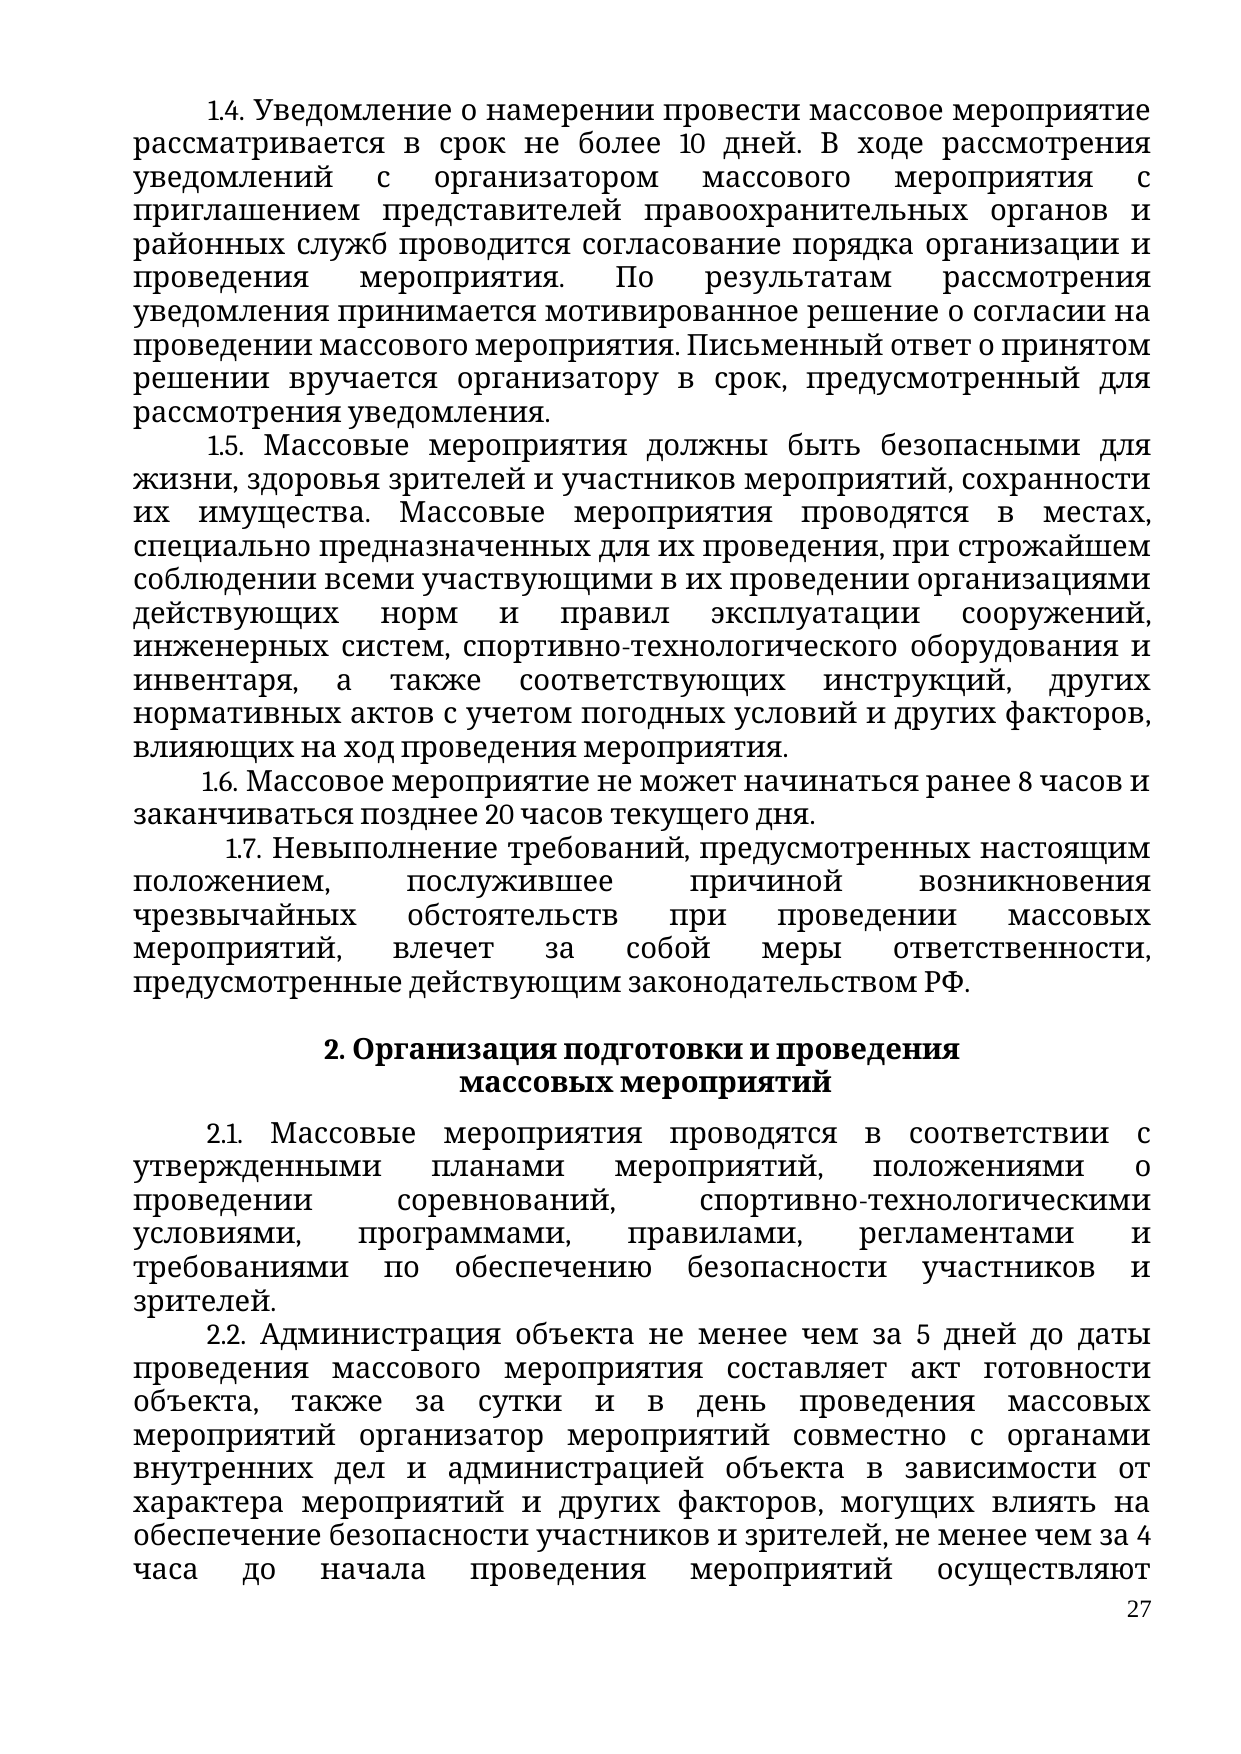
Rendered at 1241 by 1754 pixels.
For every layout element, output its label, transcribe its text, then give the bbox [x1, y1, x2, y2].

text массовых мероприятий [133, 1067, 1152, 1100]
text 2.1. Массовые мероприятия проводятся в соответствии с утвержденными планами мероприятий, положениями о проведении соревнований, спортивно-технологическими условиями, программами, правилами, регламентами и требованиями по обеспечению безопасности участников и зрителей. [133, 1117, 1152, 1318]
text 1.4. Уведомление о намерении провести массовое мероприятие рассматривается в срок не более 10 дней. В ходе рассмотрения уведомлений с организатором массового мероприятия с приглашением представителей правоохранительных органов и районных служб проводится согласование порядка организации и проведения мероприятия. По результатам рассмотрения уведомления принимается мотивированное решение о согласии на проведении массового мероприятия. Письменный ответ о принятом решении вручается организатору в срок, предусмотренный для рассмотрения уведомления. [133, 94, 1152, 429]
text 2. Организация подготовки и проведения [133, 1033, 1152, 1067]
text 1.7. Невыполнение требований, предусмотренных настоящим положением, послужившее причиной возникновения чрезвычайных обстоятельств при проведении массовых мероприятий, влечет за собой меры ответственности, предусмотренные действующим законодательством РФ. [133, 832, 1152, 999]
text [133, 1318, 1152, 1587]
text 1.5. Массовые мероприятия должны быть безопасными для жизни, здоровья зрителей и участников мероприятий, сохранности их имущества. Массовые мероприятия проводятся в местах, специально предназначенных для их проведения, при строжайшем соблюдении всеми участвующими в их проведении организациями действующих норм и правил эксплуатации сооружений, инженерных систем, спортивно-технологического оборудования и инвентаря, а также соответствующих инструкций, других нормативных актов с учетом погодных условий и других факторов, влияющих на ход проведения мероприятия. [133, 429, 1152, 765]
text 1.6. Массовое мероприятие не может начинаться ранее 8 часов и заканчиваться позднее 20 часов текущего дня. [133, 765, 1152, 832]
